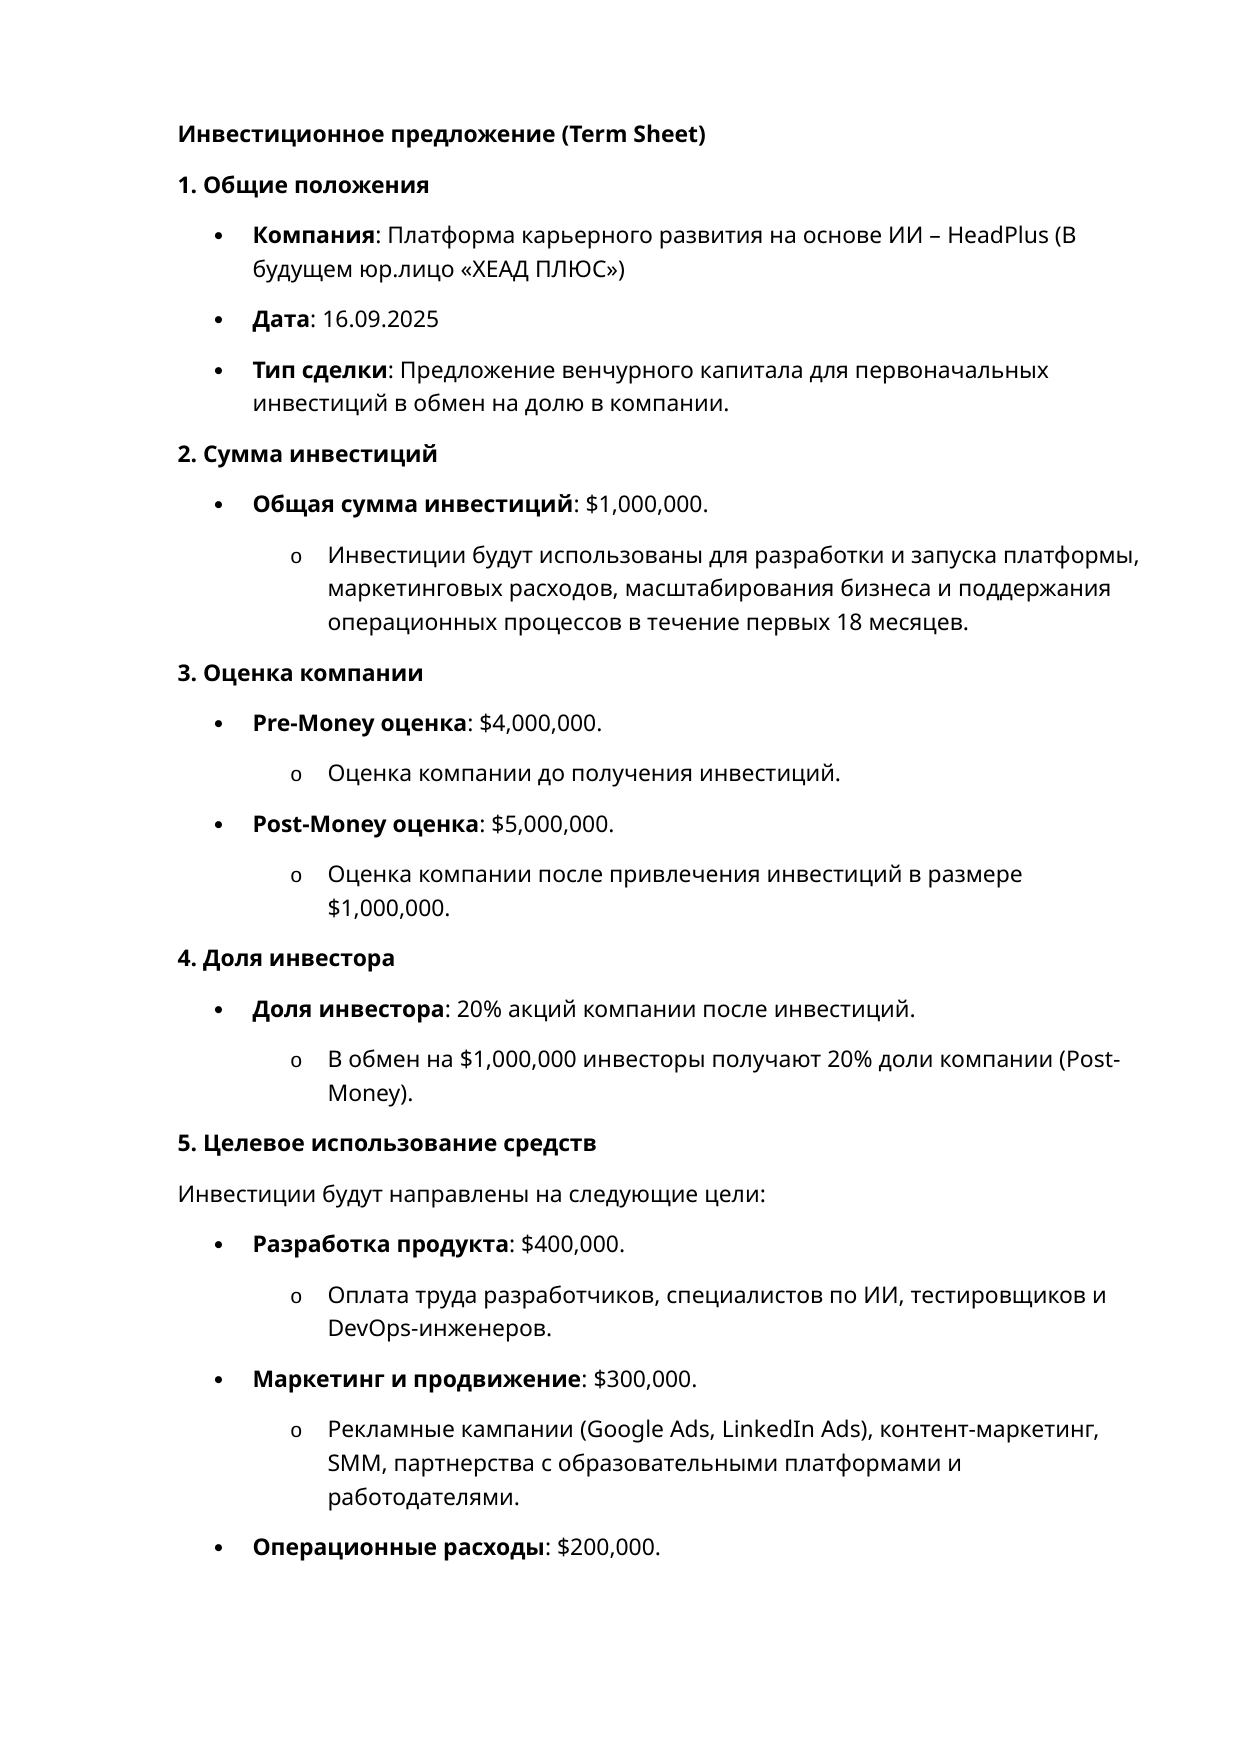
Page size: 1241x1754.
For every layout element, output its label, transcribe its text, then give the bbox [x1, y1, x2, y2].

text Инвестиции будут направлены на следующие цели: [177, 1178, 1152, 1209]
list Доля инвестора: 20% акций компании после инвестиций. [215, 993, 1152, 1024]
list Оценка компании после привлечения инвестиций в размере $1,000,000. [290, 858, 1152, 923]
text 4. Доля инвестора [177, 942, 1152, 973]
list Инвестиции будут использованы для разработки и запуска платформы, маркетинговых расходов, масштабирования бизнеса и поддержания операционных процессов в течение первых 18 месяцев. [290, 538, 1152, 637]
list Pre-Money оценка: $4,000,000. [215, 707, 1152, 738]
list Дата: 16.09.2025 [215, 303, 1152, 334]
list В обмен на $1,000,000 инвесторы получают 20% доли компании (Post-Money). [290, 1043, 1152, 1108]
text 1. Общие положения [177, 168, 1152, 200]
text 3. Оценка компании [177, 656, 1152, 688]
list Тип сделки: Предложение венчурного капитала для первоначальных инвестиций в обмен на долю в компании. [215, 353, 1152, 418]
list Маркетинг и продвижение: $300,000. [215, 1363, 1152, 1394]
list Рекламные кампании (Google Ads, LinkedIn Ads), контент-маркетинг, SMM, партнерства с образовательными платформами и работодателями. [290, 1413, 1152, 1512]
list Оплата труда разработчиков, специалистов по ИИ, тестировщиков и DevOps-инженеров. [290, 1278, 1152, 1343]
text Инвестиционное предложение (Term Sheet) [177, 118, 1152, 149]
list Общая сумма инвестиций: $1,000,000. [215, 488, 1152, 519]
list Разработка продукта: $400,000. [215, 1228, 1152, 1259]
list Оценка компании до получения инвестиций. [290, 757, 1152, 788]
text 2. Сумма инвестиций [177, 438, 1152, 469]
list Post-Money оценка: $5,000,000. [215, 808, 1152, 839]
list Операционные расходы: $200,000. [215, 1531, 1152, 1562]
text 5. Целевое использование средств [177, 1127, 1152, 1158]
list Компания: Платформа карьерного развития на основе ИИ – HeadPlus (В будущем юр.лицо «ХЕАД ПЛЮС») [215, 219, 1152, 284]
